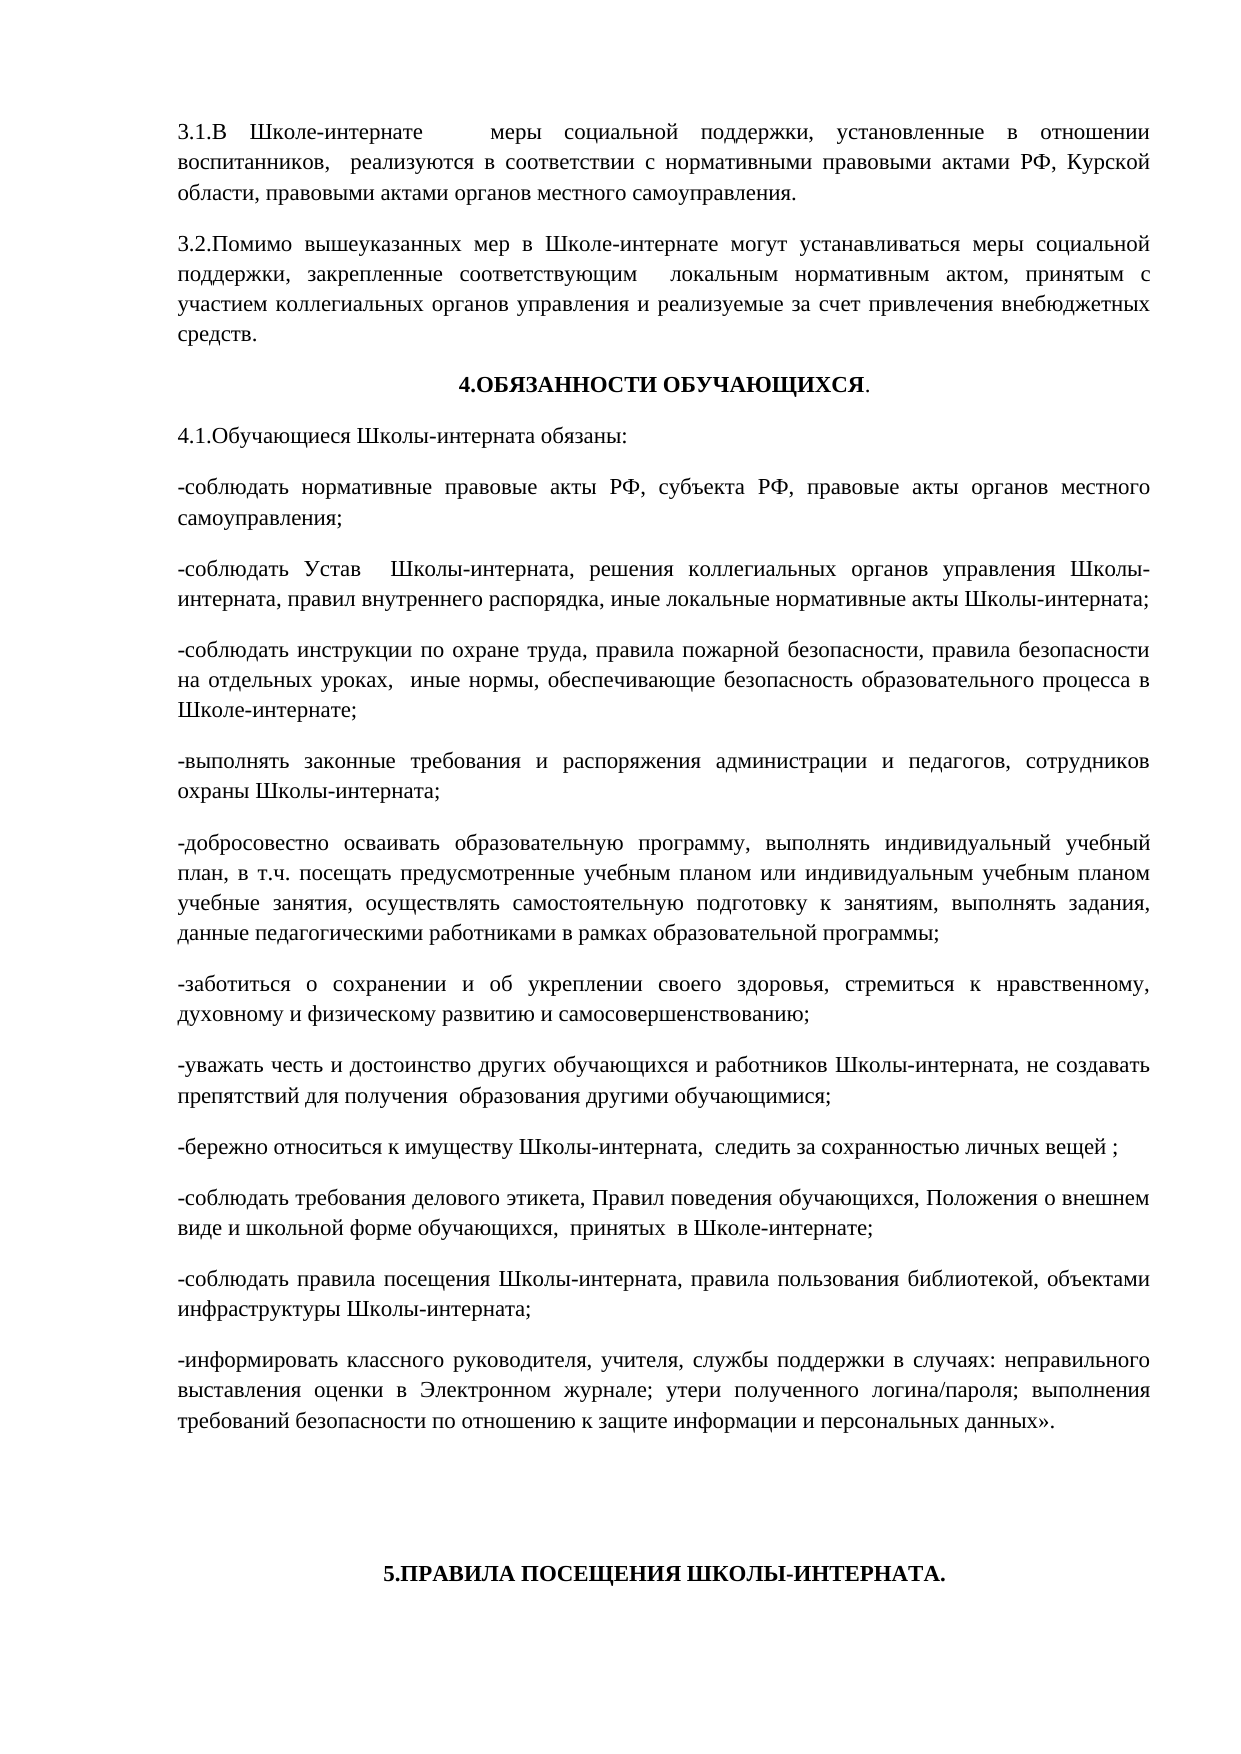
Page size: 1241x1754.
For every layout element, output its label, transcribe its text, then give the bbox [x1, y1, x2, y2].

text -соблюдать правила посещения Школы-интерната, правила пользования библиотекой, объектами инфраструктуры Школы-интерната; [177, 1265, 1152, 1322]
text -бережно относиться к имуществу Школы-интерната, следить за сохранностью личных вещей ; [177, 1133, 1152, 1159]
text -соблюдать требования делового этикета, Правил поведения обучающихся, Положения о внешнем виде и школьной форме обучающихся, принятых в Школе-интернате; [177, 1184, 1152, 1240]
text -соблюдать Устав Школы-интерната, решения коллегиальных органов управления Школы-интерната, правил внутреннего распорядка, иные локальные нормативные акты Школы-интерната; [177, 554, 1152, 611]
text 3.2.Помимо вышеуказанных мер в Школе-интернате могут устанавливаться меры социальной поддержки, закрепленные соответствующим локальным нормативным актом, принятым с участием коллегиальных органов управления и реализуемые за счет привлечения внебюджетных средств. [177, 229, 1152, 347]
text -выполнять законные требования и распоряжения администрации и педагогов, сотрудников охраны Школы-интерната; [177, 747, 1152, 804]
text -соблюдать нормативные правовые акты РФ, субъекта РФ, правовые акты органов местного самоуправления; [177, 473, 1152, 530]
text -заботиться о сохранении и об укреплении своего здоровья, стремиться к нравственному, духовному и физическому развитию и самосовершенствованию; [177, 970, 1152, 1027]
text -информировать классного руководителя, учителя, службы поддержки в случаях: неправильного выставления оценки в Электронном журнале; утери полученного логина/пароля; выполнения требований безопасности по отношению к защите информации и персональных данных». [177, 1346, 1152, 1433]
text 4.ОБЯЗАННОСТИ ОБУЧАЮЩИХСЯ. [177, 371, 1152, 398]
text -добросовестно осваивать образовательную программу, выполнять индивидуальный учебный план, в т.ч. посещать предусмотренные учебным планом или индивидуальным учебным планом учебные занятия, осуществлять самостоятельную подготовку к занятиям, выполнять задания, данные педагогическими работниками в рамках образовательной программы; [177, 828, 1152, 946]
text 3.1.В Школе-интернате меры социальной поддержки, установленные в отношении воспитанников, реализуются в соответствии с нормативными правовыми актами РФ, Курской области, правовыми актами органов местного самоуправления. [177, 118, 1152, 205]
text 5.ПРАВИЛА ПОСЕЩЕНИЯ ШКОЛЫ-ИНТЕРНАТА. [177, 1560, 1152, 1586]
text -уважать честь и достоинство других обучающихся и работников Школы-интерната, не создавать препятствий для получения образования другими обучающимися; [177, 1051, 1152, 1108]
text -соблюдать инструкции по охране труда, правила пожарной безопасности, правила безопасности на отдельных уроках, иные нормы, обеспечивающие безопасность образовательного процесса в Школе-интернате; [177, 636, 1152, 723]
text 4.1.Обучающиеся Школы-интерната обязаны: [177, 422, 1152, 449]
